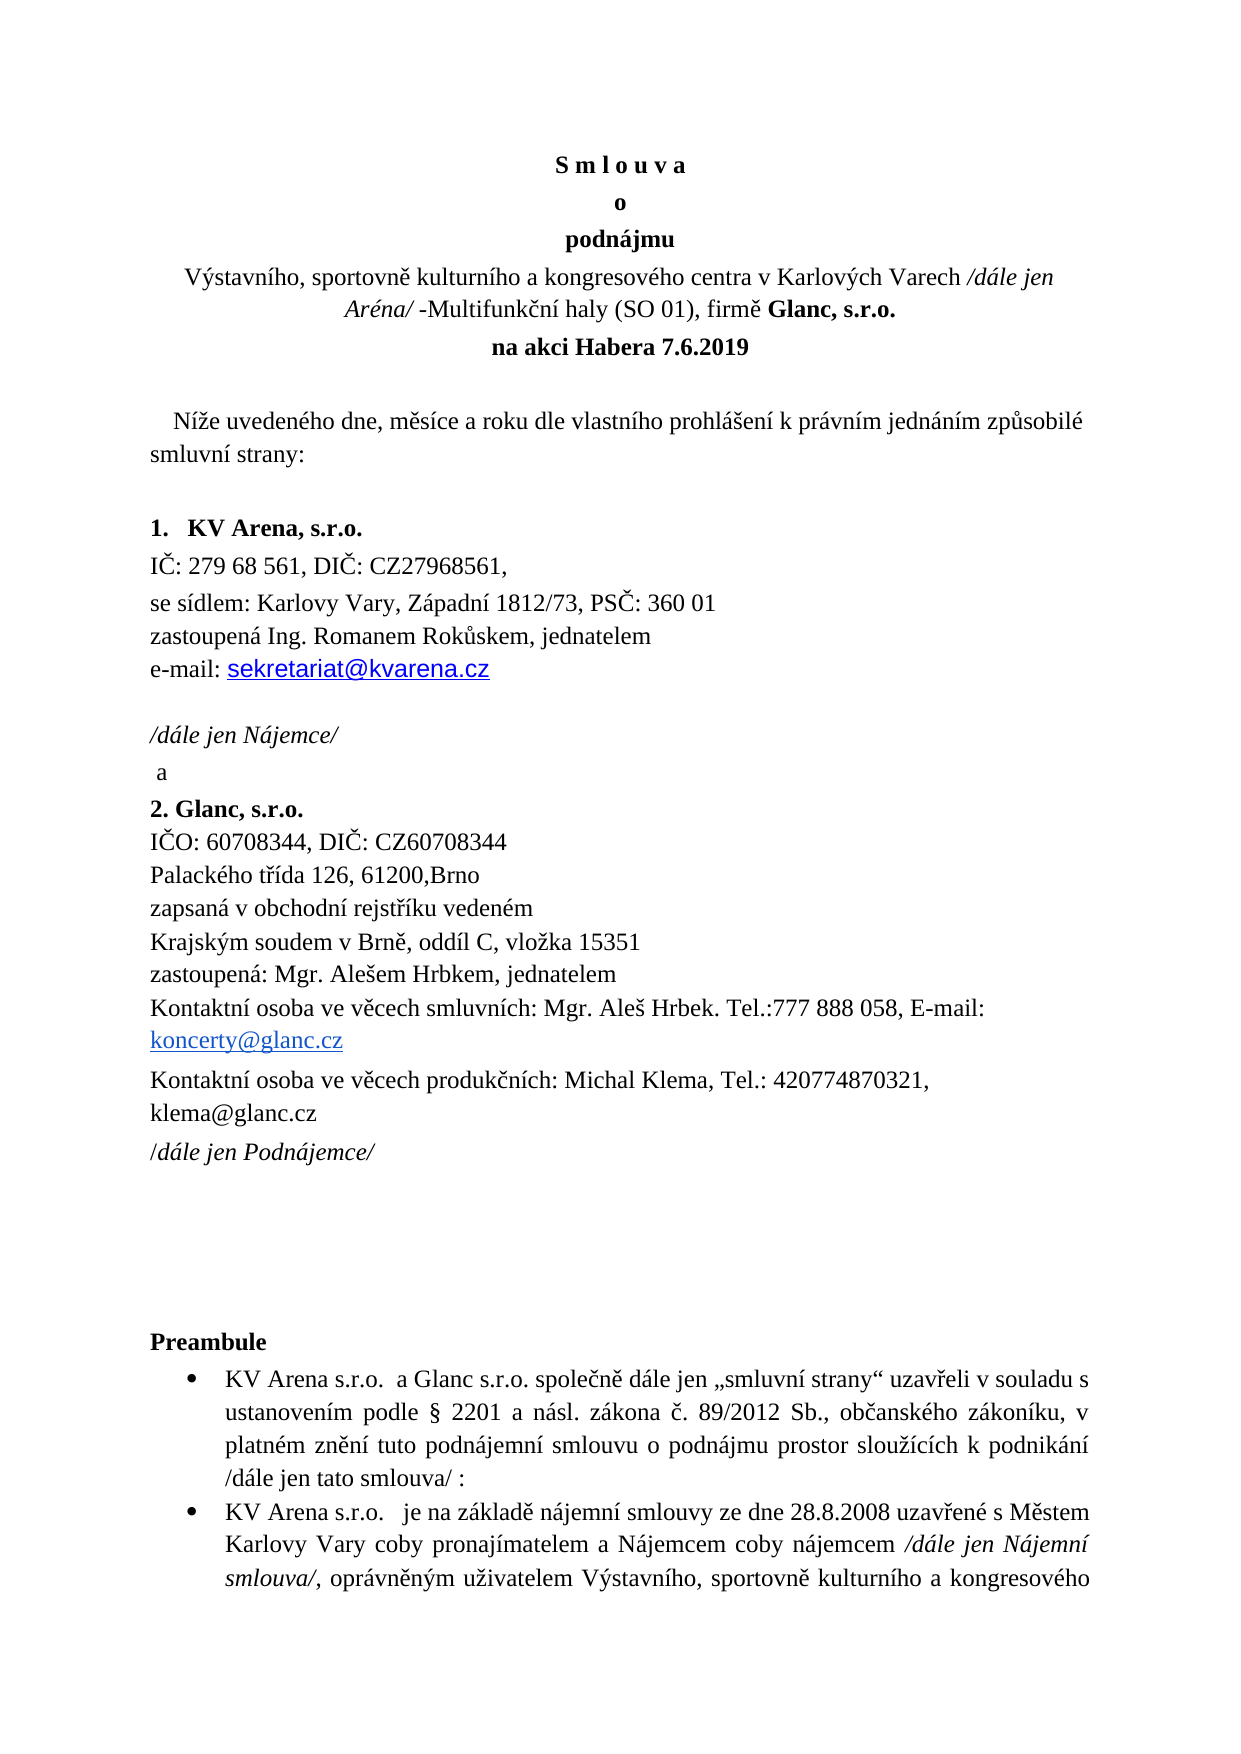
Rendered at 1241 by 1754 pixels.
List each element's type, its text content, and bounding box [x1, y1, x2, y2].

text Preambule [150, 1327, 1090, 1356]
text Palackého třída 126, 61200,Brno [150, 861, 1090, 889]
text IČO: 60708344, DIČ: CZ60708344 [150, 827, 1090, 856]
list KV Arena s.r.o. a Glanc s.r.o. společně dále jen „smluvní strany“ uzavřeli v souladu s ustanovením podle § 2201 a násl. zákona č. 89/2012 Sb., občanského zákoníku, v platném znění tuto podnájemní smlouvu o podnájmu prostor sloužících k podnikání /dále jen tato smlouva/ : [187, 1364, 1090, 1492]
text 2. Glanc, s.r.o. [150, 794, 1090, 823]
text Krajským soudem v Brně, oddíl C, vložka 15351 [150, 927, 1090, 955]
text Výstavního, sportovně kulturního a kongresového centra v Karlových Varech /dále jen Aréna/ -Multifunkční haly (SO 01), firmě Glanc, s.r.o. [150, 262, 1090, 323]
text /dále jen Nájemce/ [150, 720, 1090, 749]
text Kontaktní osoba ve věcech produkčních: Michal Klema, Tel.: 420774870321, klema@glanc.cz [150, 1065, 1090, 1127]
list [187, 1497, 1090, 1591]
text S m l o u v a [150, 150, 1090, 179]
text e-mail: sekretariat@kvarena.cz [150, 654, 1090, 683]
text podnájmu [150, 224, 1090, 253]
text a [150, 757, 1090, 786]
text zastoupená: Mgr. Alešem Hrbkem, jednatelem [150, 959, 1090, 988]
text zastoupená Ing. Romanem Rokůskem, jednatelem [150, 621, 1090, 650]
text IČ: 279 68 561, DIČ: CZ27968561, [150, 551, 1090, 579]
text Kontaktní osoba ve věcech smluvních: Mgr. Aleš Hrbek. Tel.: [150, 993, 1090, 1054]
text se sídlem: Karlovy Vary, Západní 1812/73, PSČ: 360 01 [150, 588, 1090, 617]
text 1. KV Arena, s.r.o. [150, 513, 1090, 542]
text na akci Habera 7.6.2019 [150, 332, 1090, 361]
text /dále jen Podnájemce/ [150, 1137, 1090, 1166]
text Níže uvedeného dne, měsíce a roku dle vlastního prohlášení k právním jednáním způsobilé smluvní strany: [150, 406, 1090, 468]
text zapsaná v obchodní rejstříku vedeném [150, 893, 1090, 922]
text o [150, 187, 1090, 216]
